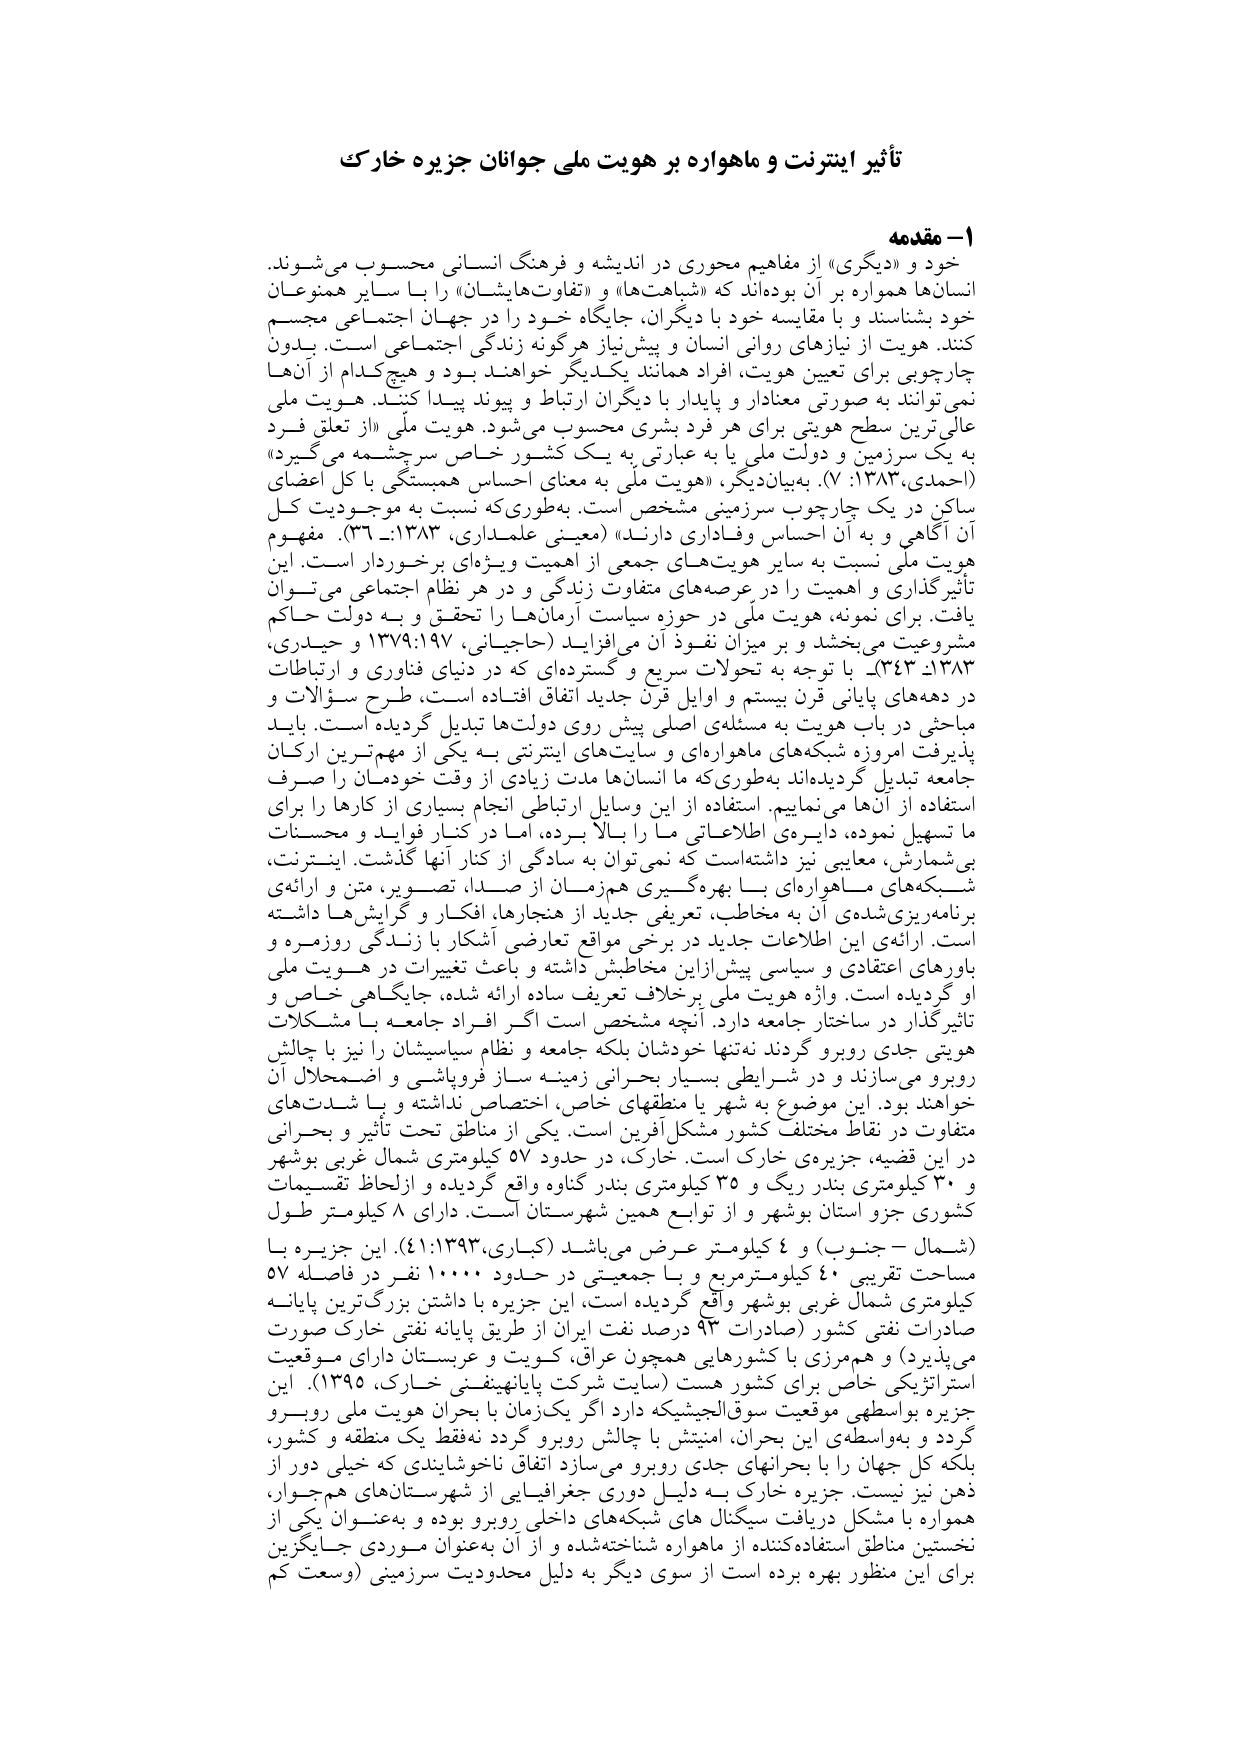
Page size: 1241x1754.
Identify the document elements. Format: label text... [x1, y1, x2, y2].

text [266, 253, 975, 1589]
subtitle 1- مقدمه [266, 228, 975, 253]
text تأثیر اینترنت و ماهواره بر هویت ملی جوانان جزیره خارک [266, 150, 975, 177]
